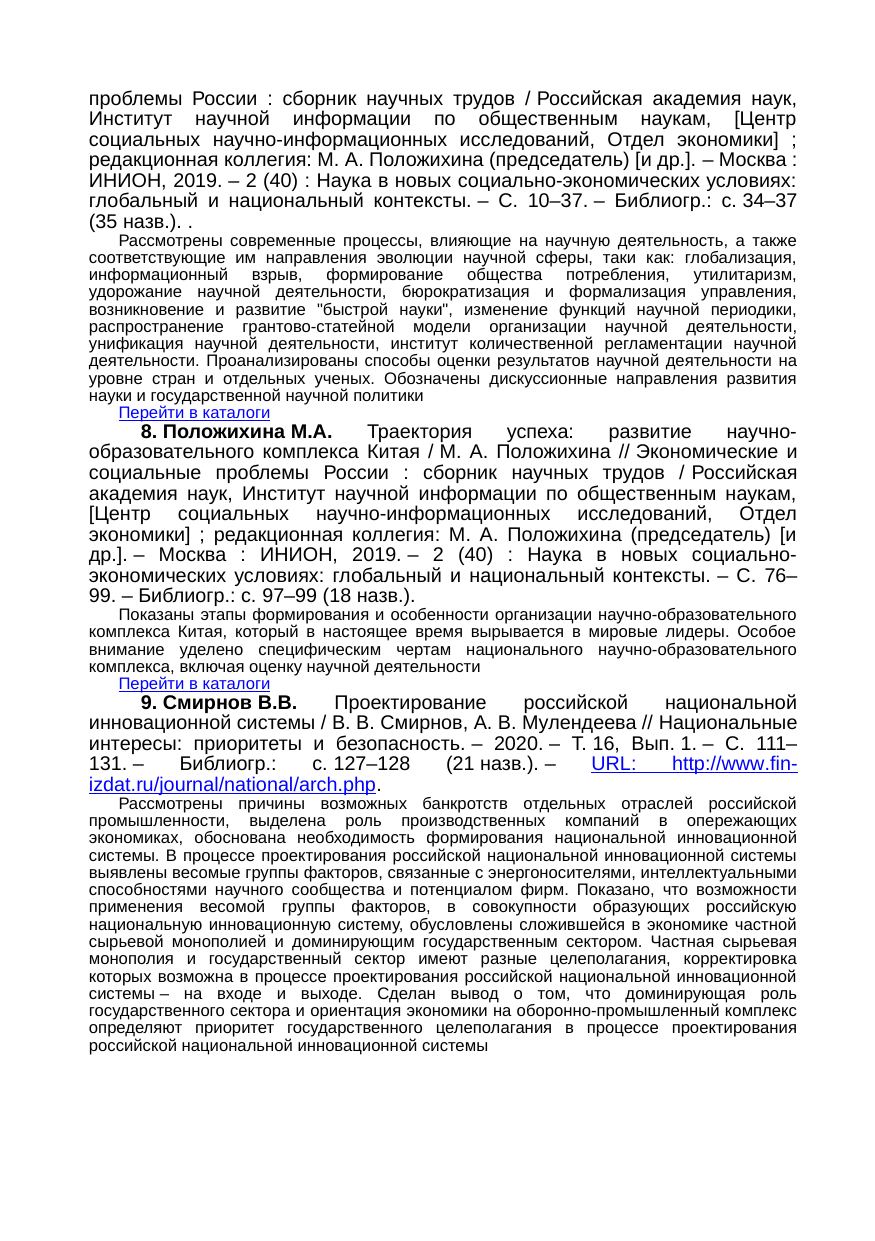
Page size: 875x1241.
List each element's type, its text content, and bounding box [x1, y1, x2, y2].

text 9. Смирнов В.В. Проектирование российской национальной инновационной системы / В. В. Смирнов, А. В. Мулендеева // Национальные интересы: приоритеты и безопасность. ‒ 2020. ‒ Т. 16, Вып. 1. ‒ C. 111‒131. ‒ Библиогр.: с. 127‒128 (21 назв.). ‒ URL: http://www.fin-izdat.ru/journal/national/arch.php. [89, 693, 797, 796]
text Показаны этапы формирования и особенности организации научно-образовательного комплекса Китая, который в настоящее время вырывается в мировые лидеры. Особое внимание уделено специфическим чертам национального научно-образовательного комплекса, включая оценку научной деятельности [89, 607, 797, 676]
text Рассмотрены современные процессы, влияющие на научную деятельность, а также соответствующие им направления эволюции научной сферы, таки как: глобализация, информационный взрыв, формирование общества потребления, утилитаризм, удорожание научной деятельности, бюрократизация и формализация управления, возникновение и развитие "быстрой науки", изменение функций научной периодики, распространение грантово-статейной модели организации научной деятельности, унификация научной деятельности, институт количественной регламентации научной деятельности. Проанализированы способы оценки результатов научной деятельности на уровне стран и отдельных ученых. Обозначены дискуссионные направления развития науки и государственной научной политики [89, 232, 797, 405]
text Рассмотрены причины возможных банкротств отдельных отраслей российской промышленности, выделена роль производственных компаний в опережающих экономиках, обоснована необходимость формирования национальной инновационной системы. В процессе проектирования российской национальной инновационной системы выявлены весомые группы факторов, связанные с энергоносителями, интеллектуальными способностями научного сообщества и потенциалом фирм. Показано, что возможности применения весомой группы факторов, в совокупности образующих российскую национальную инновационную систему, обусловлены сложившейся в экономике частной сырьевой монополией и доминирующим государственным сектором. Частная сырьевая монополия и государственный сектор имеют разные целеполагания, корректировка которых возможна в процессе проектирования российской национальной инновационной системы ‒ на входе и выходе. Сделан вывод о том, что доминирующая роль государственного сектора и ориентация экономики на оборонно-промышленный комплекс определяют приоритет государственного целеполагания в процессе проектирования российской национальной инновационной системы [89, 796, 797, 1055]
text 8. Положихина М.А. Траектория успеха: развитие научно-образовательного комплекса Китая / М. А. Положихина // Экономические и социальные проблемы России : сборник научных трудов / Российская академия наук, Институт научной информации по общественным наукам, [Центр социальных научно-информационных исследований, Отдел экономики] ; редакционная коллегия: М. А. Положихина (председатель) [и др.]. ‒ Москва : ИНИОН, 2019. ‒ 2 (40) : Наука в новых социально-экономических условиях: глобальный и национальный контексты. ‒ C. 76‒99. ‒ Библиогр.: с. 97‒99 (18 назв.). [89, 422, 797, 607]
text Перейти в каталоги [89, 676, 797, 693]
text Перейти в каталоги [89, 405, 797, 422]
